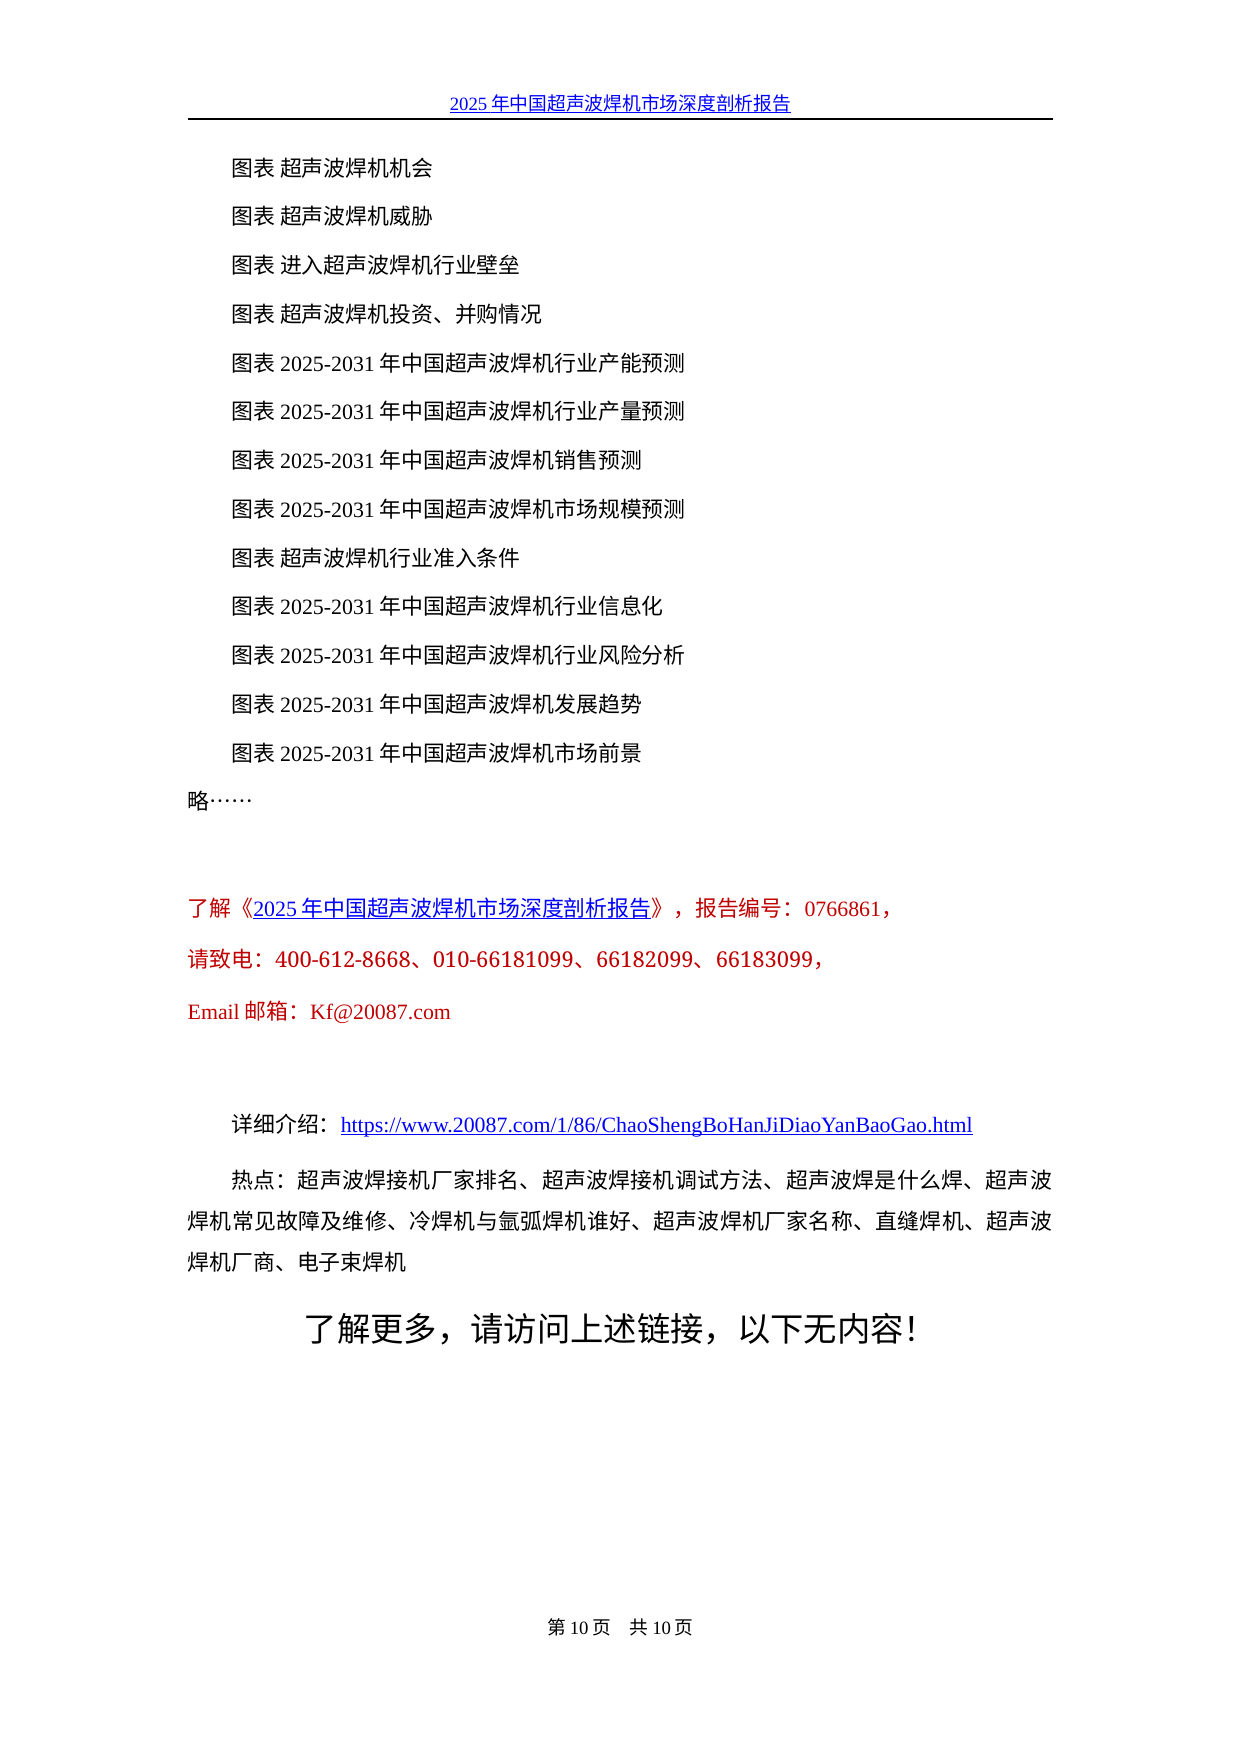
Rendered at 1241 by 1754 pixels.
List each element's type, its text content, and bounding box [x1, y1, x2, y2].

text 热点：超声波焊接机厂家排名、超声波焊接机调试方法、超声波焊是什么焊、超声波焊机常见故障及维修、冷焊机与氩弧焊机谁好、超声波焊机厂家名称、直缝焊机、超声波焊机厂商、电子束焊机 [187, 1163, 1053, 1277]
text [187, 150, 1053, 816]
text 了解《2025年中国超声波焊机市场深度剖析报告》，报告编号：0766861， [187, 890, 1053, 923]
title 了解更多，请访问上述链接，以下无内容！ [187, 1294, 1053, 1359]
text 详细介绍：https://www.20087.com/1/86/ChaoShengBoHanJiDiaoYanBaoGao.html [187, 1106, 1053, 1139]
text 请致电：400-612-8668、010-66181099、66182099、66183099， [187, 942, 1053, 974]
text Email邮箱：Kf@20087.com [187, 993, 1053, 1026]
